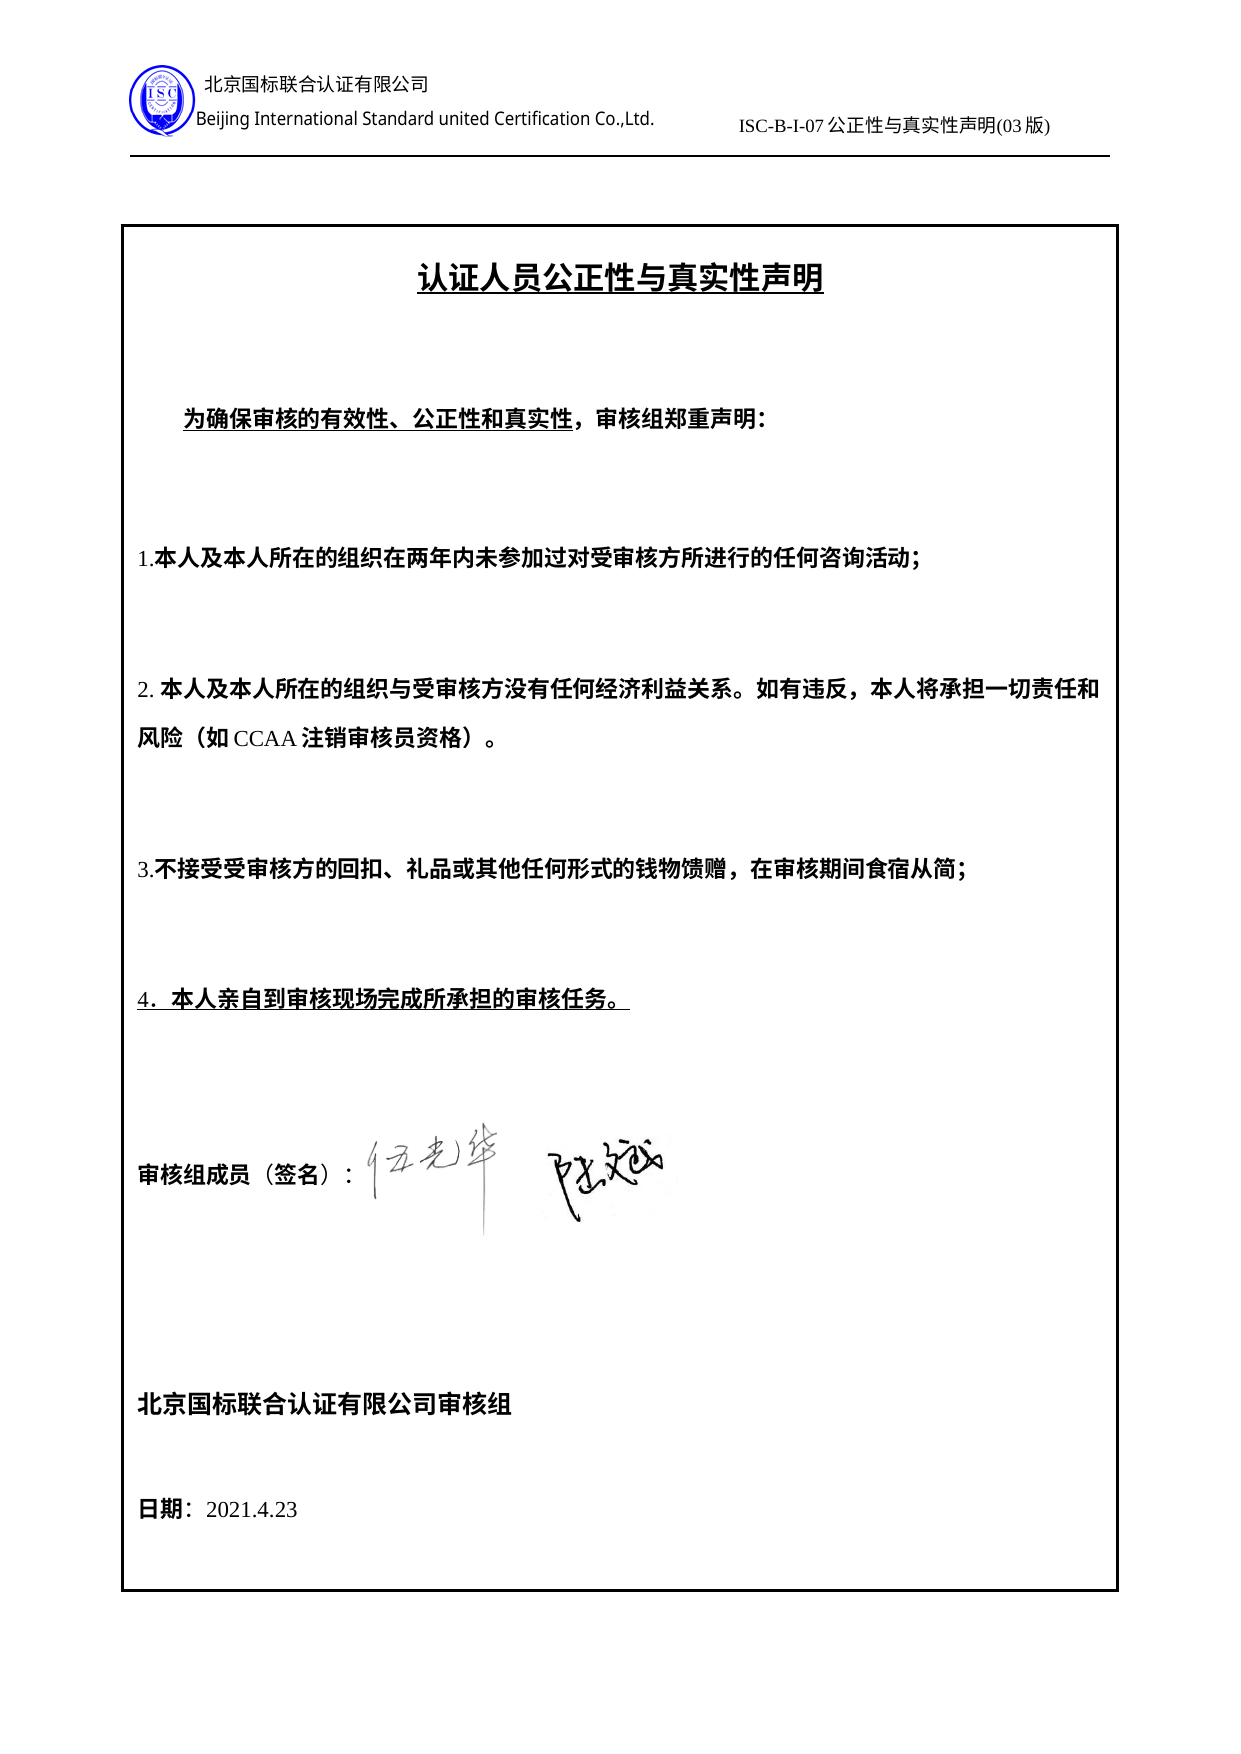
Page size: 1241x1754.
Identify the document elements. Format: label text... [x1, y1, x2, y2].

table_header 认证人员公正性与真实性声明 为确保审核的有效性、公正性和真实性，审核组郑重声明： 1.本人及本人所在的组织在两年内未参加过对受审核方所进行的任何咨询活动； 2. 本人及本人所在的组织与受审核方没有任何经济利益关系。如有违反，本人将承担一切责任和风险（如CCAA注销审核员资格）。 3.不接受受审核方的回扣、礼品或其他任何形式的钱物馈赠，在审核期间食宿从简； 4．本人亲自到审核现场完成所承担的审核任务。 审核组成员（签名）： 北京国标联合认证有限公司审核组 日期：2021.4.23 [124, 227, 1116, 1589]
picture [129, 65, 198, 137]
picture [539, 1131, 678, 1222]
picture [358, 1121, 498, 1239]
